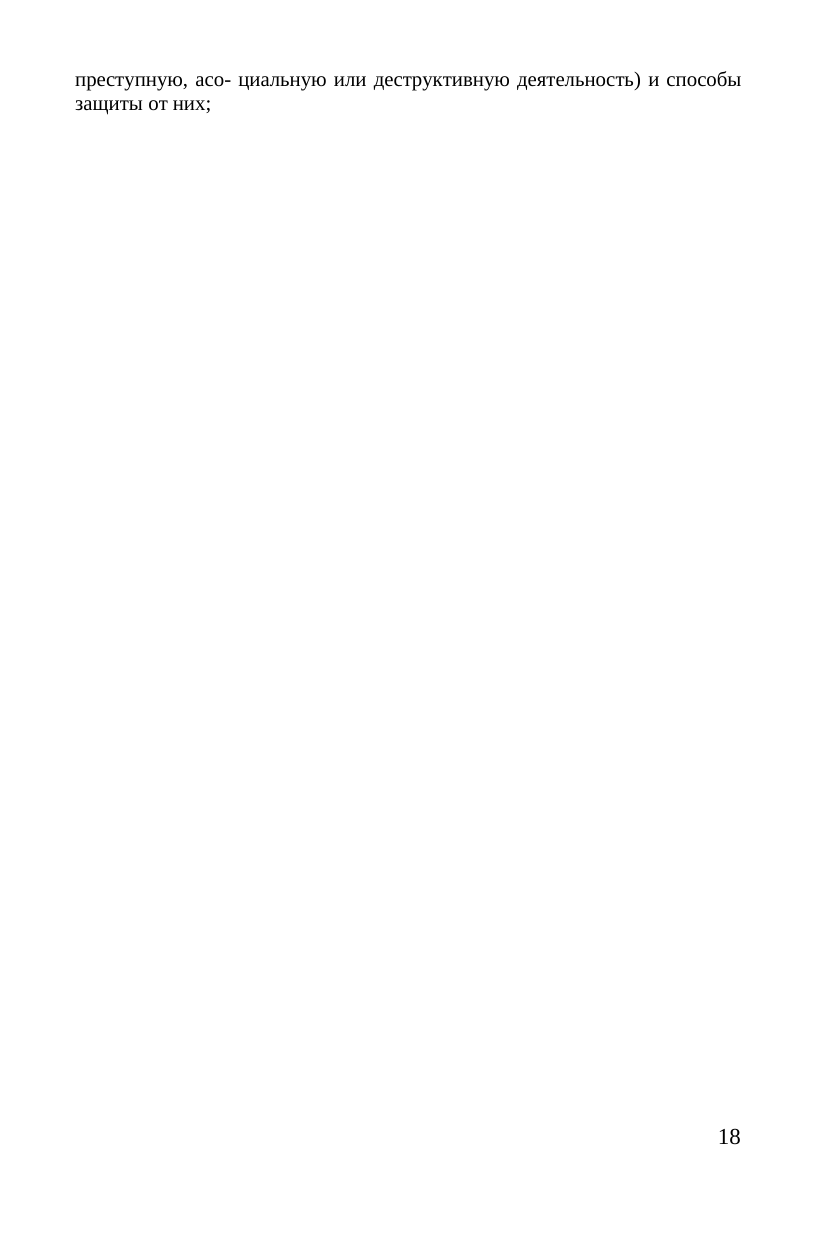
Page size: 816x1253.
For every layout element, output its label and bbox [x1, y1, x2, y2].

text [75, 67, 742, 115]
